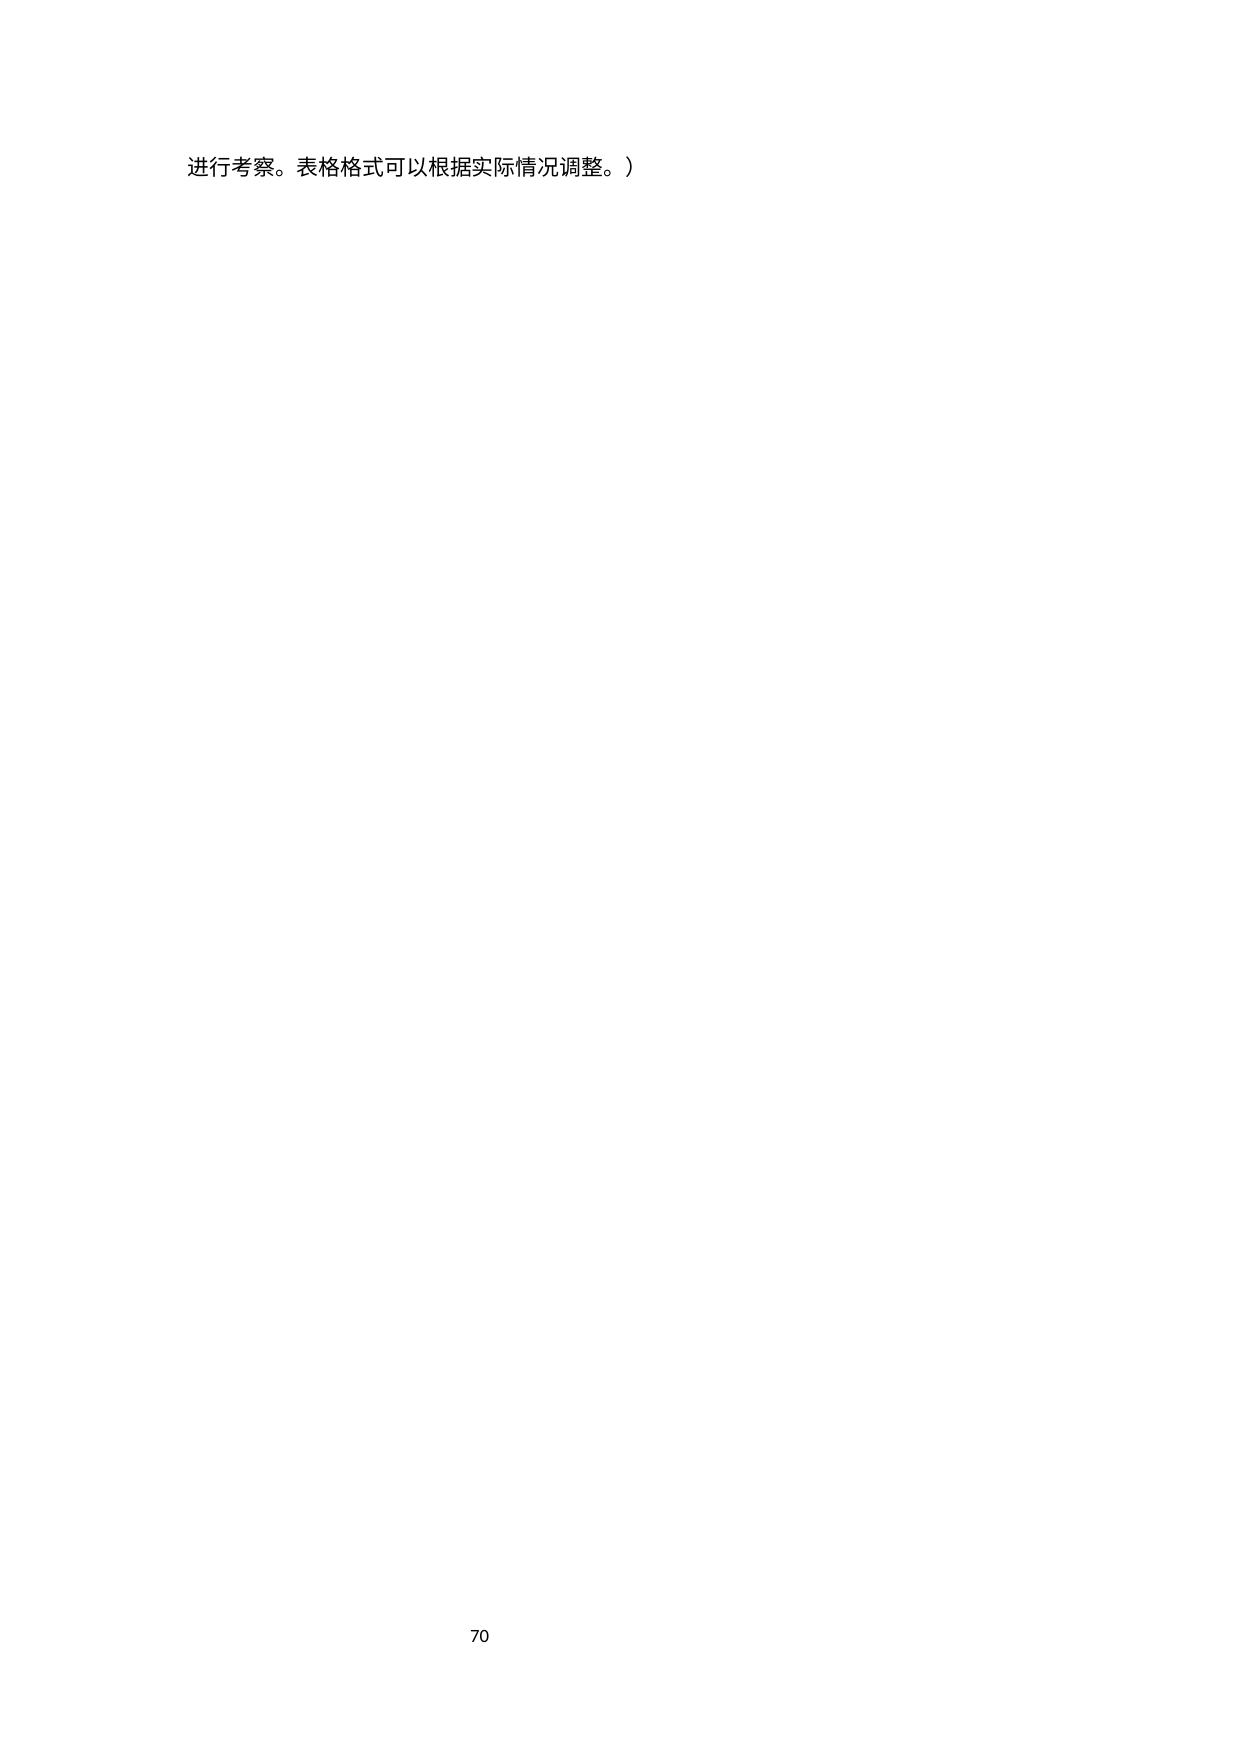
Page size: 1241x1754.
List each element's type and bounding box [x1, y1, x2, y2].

text [187, 150, 1053, 182]
